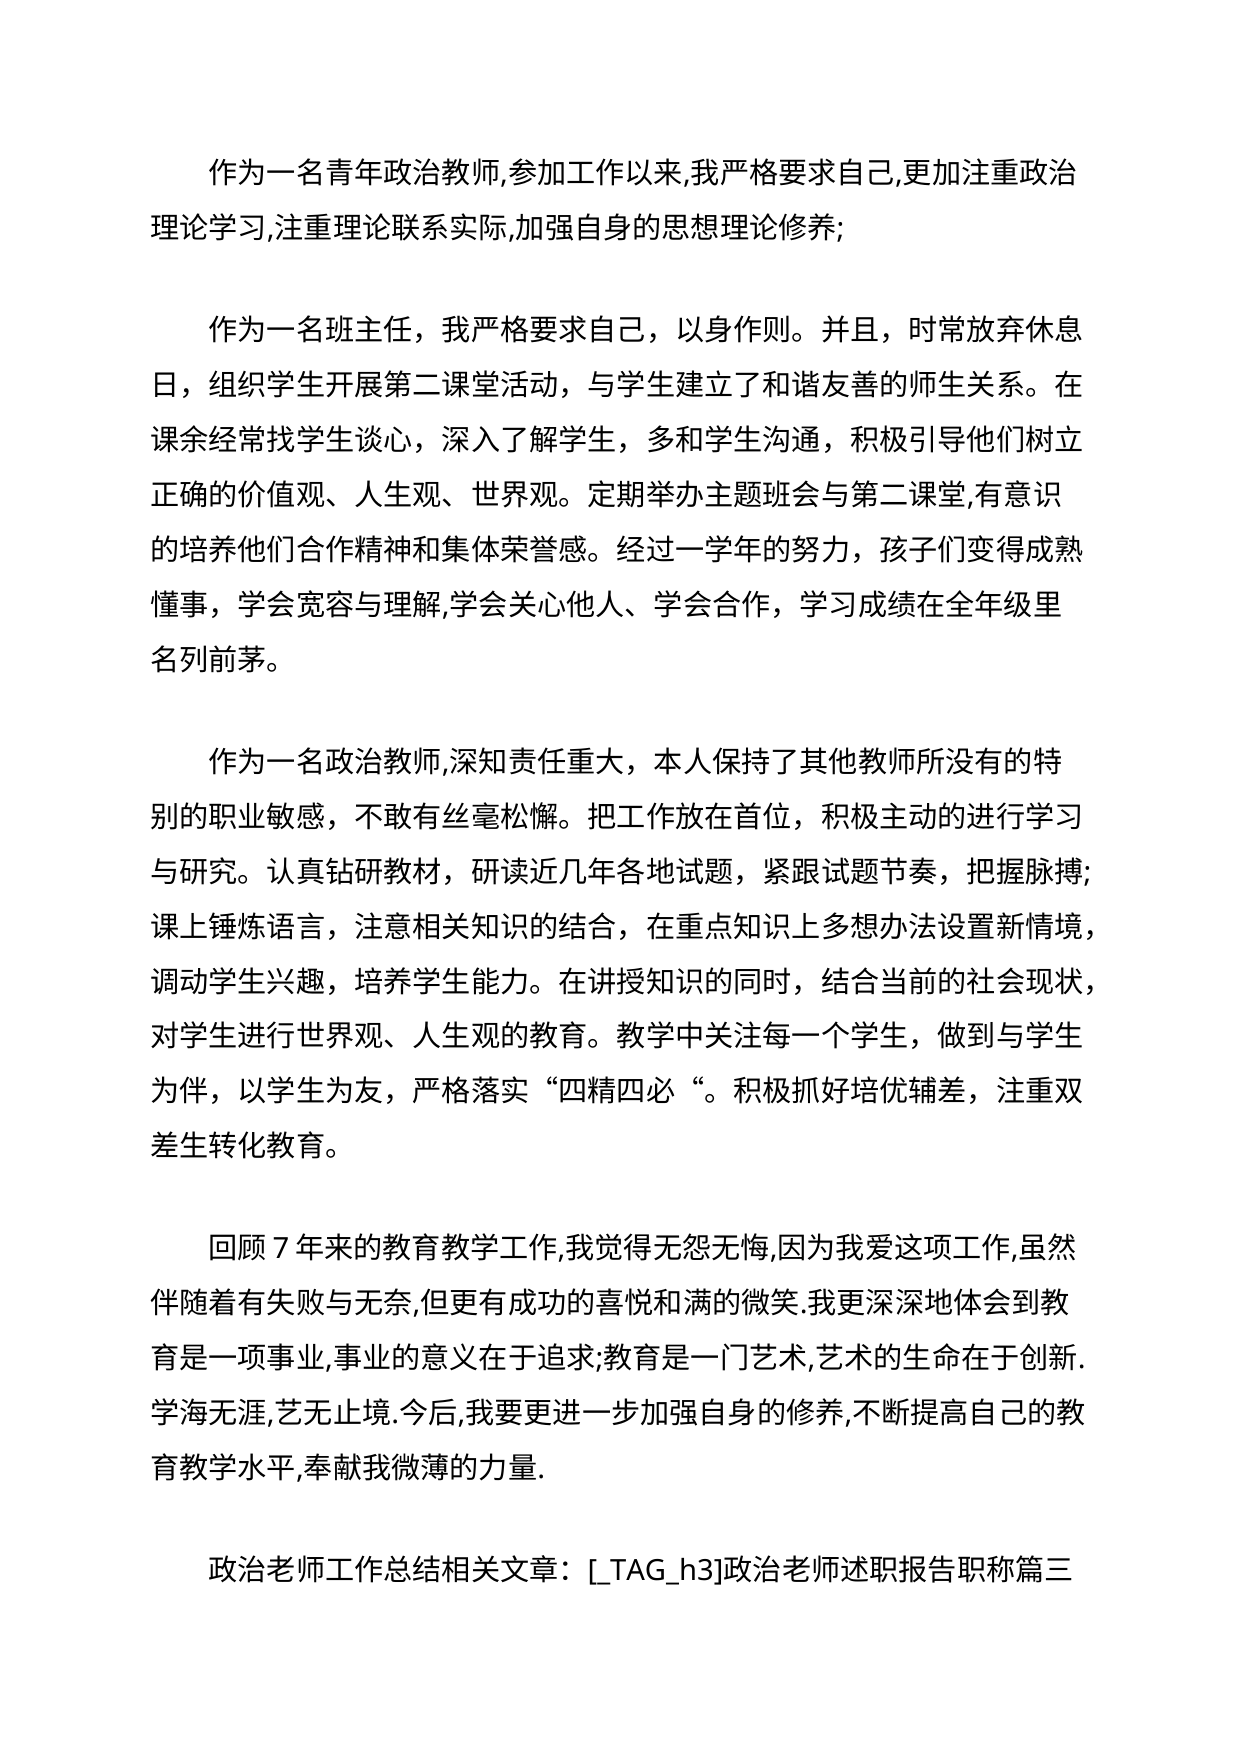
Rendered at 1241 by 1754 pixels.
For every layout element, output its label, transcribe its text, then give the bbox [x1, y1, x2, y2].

text 作为一名班主任，我严格要求自己，以身作则。并且，时常放弃休息日，组织学生开展第二课堂活动，与学生建立了和谐友善的师生关系。在课余经常找学生谈心，深入了解学生，多和学生沟通，积极引导他们树立正确的价值观、人生观、世界观。定期举办主题班会与第二课堂,有意识的培养他们合作精神和集体荣誉感。经过一学年的努力，孩子们变得成熟懂事，学会宽容与理解,学会关心他人、学会合作，学习成绩在全年级里名列前茅。 [150, 307, 1090, 679]
text 政治老师工作总结相关文章：[_TAG_h3]政治老师述职报告职称篇三 [150, 1547, 1090, 1589]
text 回顾7年来的教育教学工作,我觉得无怨无悔,因为我爱这项工作,虽然伴随着有失败与无奈,但更有成功的喜悦和满的微笑.我更深深地体会到教育是一项事业,事业的意义在于追求;教育是一门艺术,艺术的生命在于创新.学海无涯,艺无止境.今后,我要更进一步加强自身的修养,不断提高自己的教育教学水平,奉献我微薄的力量. [150, 1224, 1090, 1487]
text 作为一名青年政治教师,参加工作以来,我严格要求自己,更加注重政治理论学习,注重理论联系实际,加强自身的思想理论修养; [150, 150, 1090, 247]
text 作为一名政治教师,深知责任重大，本人保持了其他教师所没有的特别的职业敏感，不敢有丝毫松懈。把工作放在首位，积极主动的进行学习与研究。认真钻研教材，研读近几年各地试题，紧跟试题节奏，把握脉搏;课上锤炼语言，注意相关知识的结合，在重点知识上多想办法设置新情境，调动学生兴趣，培养学生能力。在讲授知识的同时，结合当前的社会现状，对学生进行世界观、人生观的教育。教学中关注每一个学生，做到与学生为伴，以学生为友，严格落实“四精四必“。积极抓好培优辅差，注重双差生转化教育。 [150, 738, 1090, 1165]
